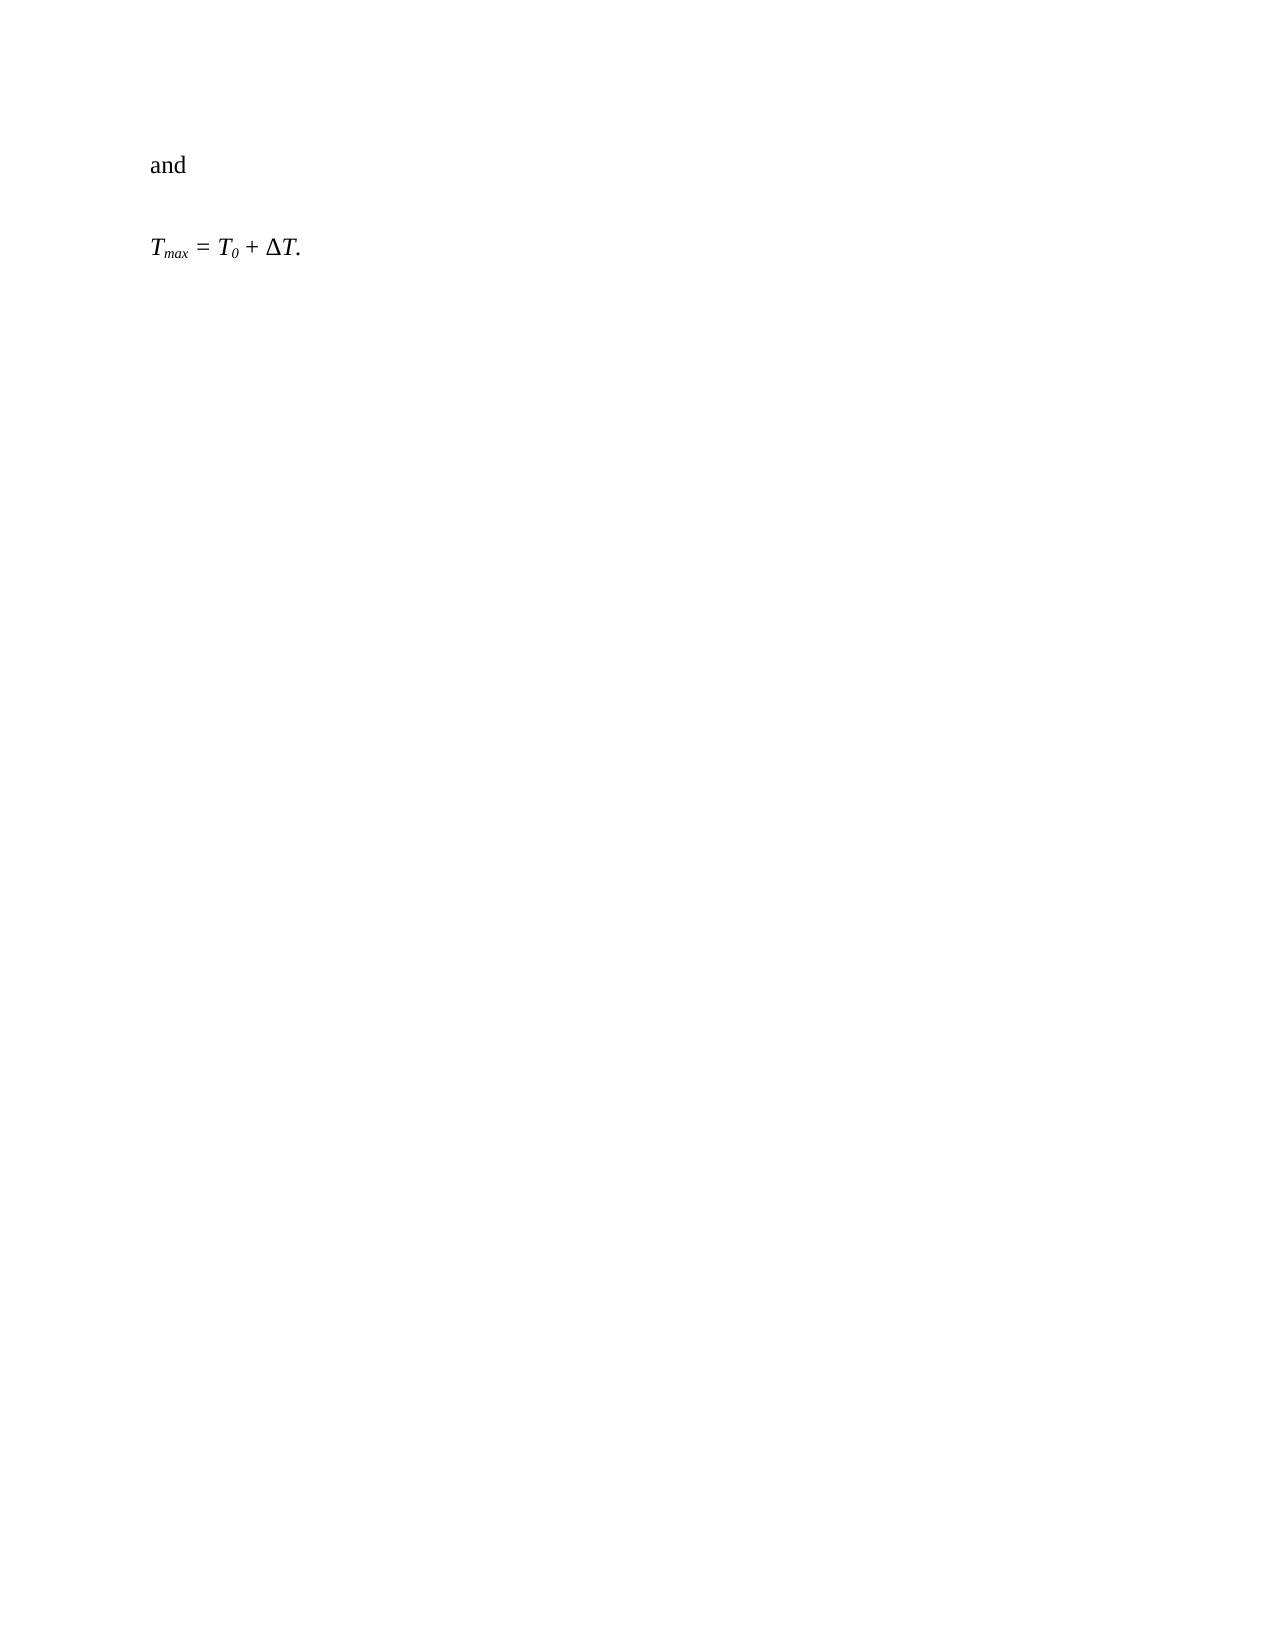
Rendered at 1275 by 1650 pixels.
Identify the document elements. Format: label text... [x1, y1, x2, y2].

text Tmax = T0 + ΔT. [150, 232, 1125, 261]
text and [150, 150, 1125, 179]
